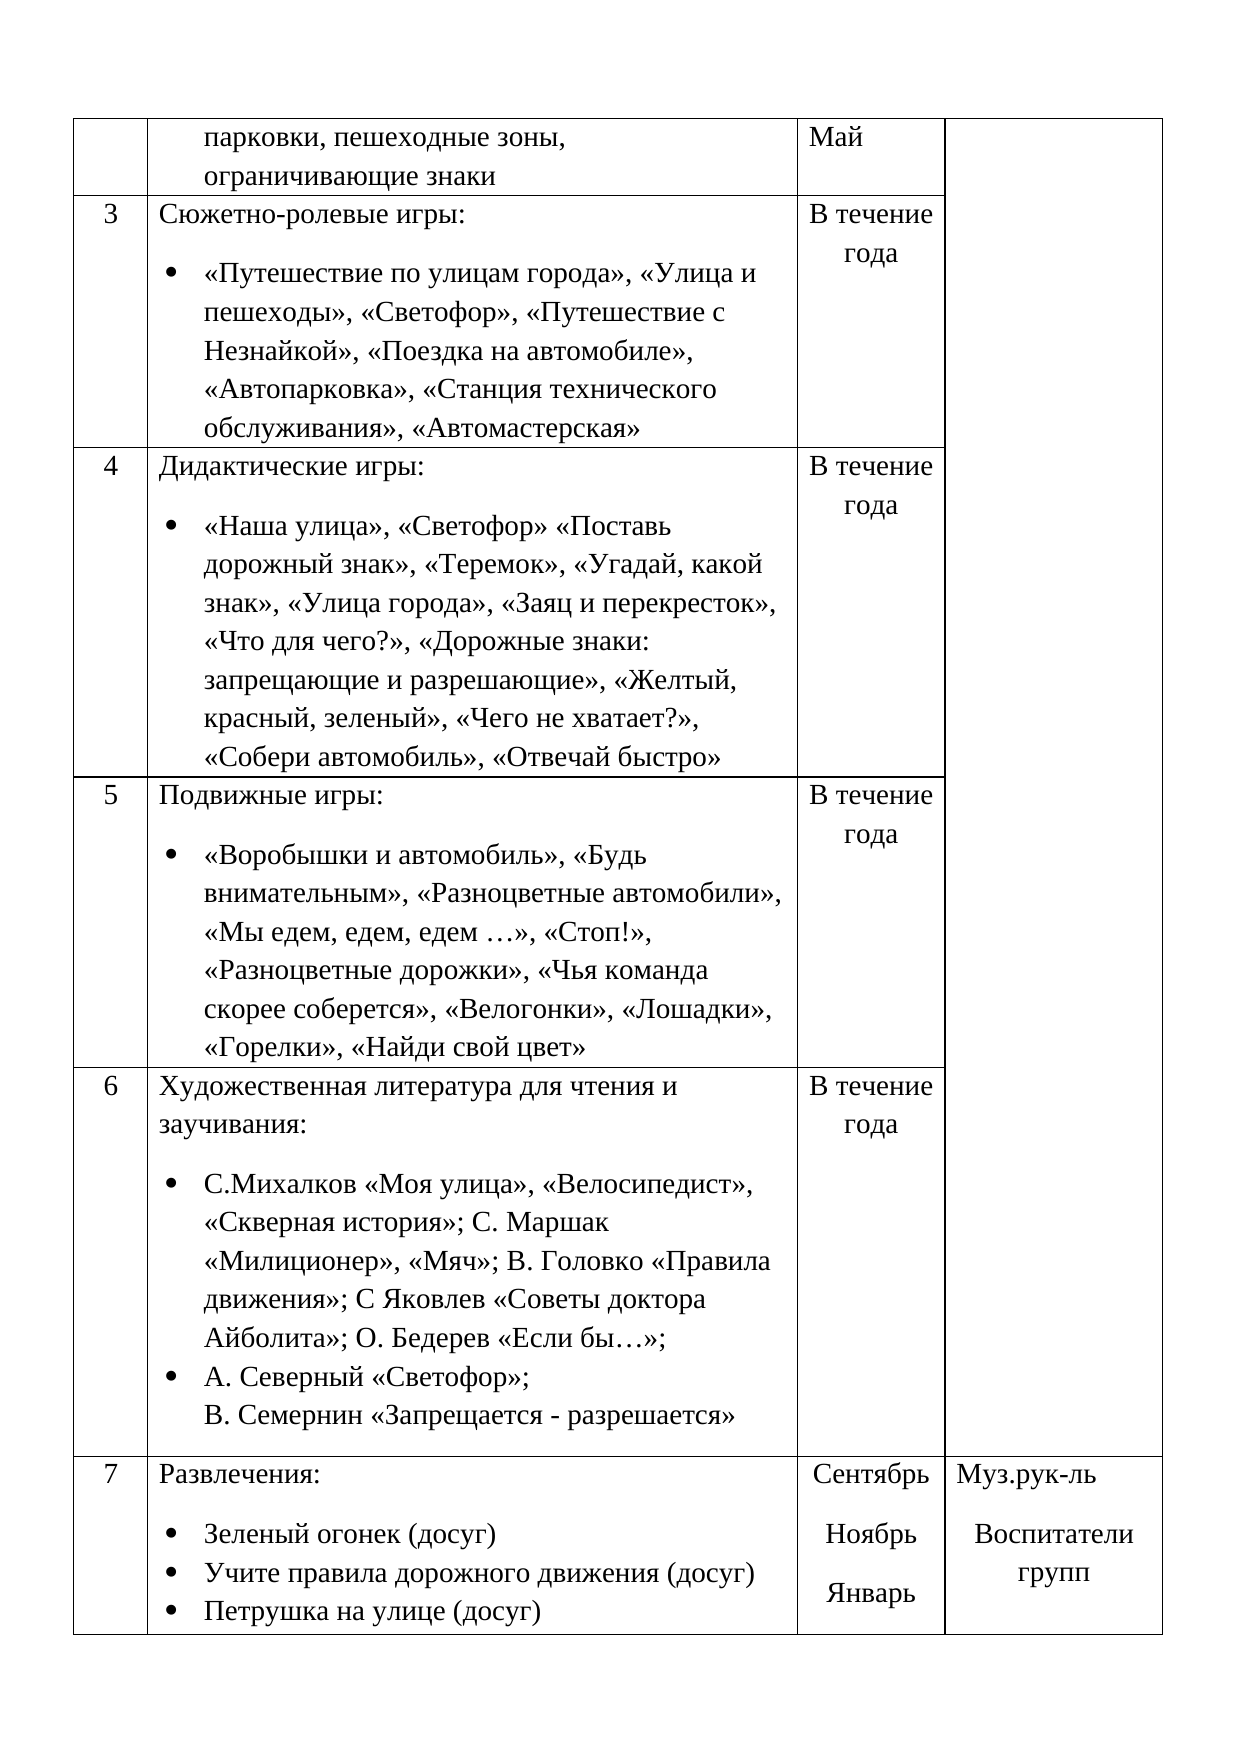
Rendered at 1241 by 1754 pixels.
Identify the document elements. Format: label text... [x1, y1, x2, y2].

table_cell В течение года [798, 1068, 944, 1456]
table_cell 3 [74, 196, 147, 447]
table_cell Дидактические игры: «Наша улица», «Светофор» «Поставь дорожный знак», «Теремок», «Угадай, какой знак», «Улица города», «Заяц и перекресток», «Что для чего?», «Дорожные знаки: запрещающие и разрешающие», «Желтый, красный, зеленый», «Чего не хватает?», «Собери автомобиль», «Отвечай быстро» [148, 448, 797, 776]
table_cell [798, 1457, 944, 1634]
table_cell Сюжетно-ролевые игры: «Путешествие по улицам города», «Улица и пешеходы», «Светофор», «Путешествие с Незнайкой», «Поездка на автомобиле», «Автопарковка», «Станция технического обслуживания», «Автомастерская» [148, 196, 797, 447]
table_cell В течение года [798, 778, 944, 1067]
table_cell 2 [74, 119, 147, 195]
table_cell Художественная литература для чтения и заучивания: С.Михалков «Моя улица», «Велосипедист», «Скверная история»; С. Маршак «Милиционер», «Мяч»; В. Головко «Правила движения»; С Яковлев «Советы доктора Айболита»; О. Бедерев «Если бы…»; А. Северный «Светофор»; В. Семернин «Запрещается - разрешается» [148, 1068, 797, 1456]
table_cell 5 [74, 778, 147, 1067]
table_cell 7 [74, 1457, 147, 1634]
table_cell В течение года [798, 196, 944, 447]
table_cell Подвижные игры: «Воробышки и автомобиль», «Будь внимательным», «Разноцветные автомобили», «Мы едем, едем, едем …», «Стоп!», «Разноцветные дорожки», «Чья команда скорее соберется», «Велогонки», «Лошадки», «Горелки», «Найди свой цвет» [148, 778, 797, 1067]
table_cell В течение года [798, 448, 944, 776]
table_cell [148, 119, 797, 195]
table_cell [946, 1457, 1162, 1634]
table_cell 4 [74, 448, 147, 776]
table_cell 6 [74, 1068, 147, 1456]
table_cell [798, 119, 944, 195]
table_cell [148, 1457, 797, 1634]
